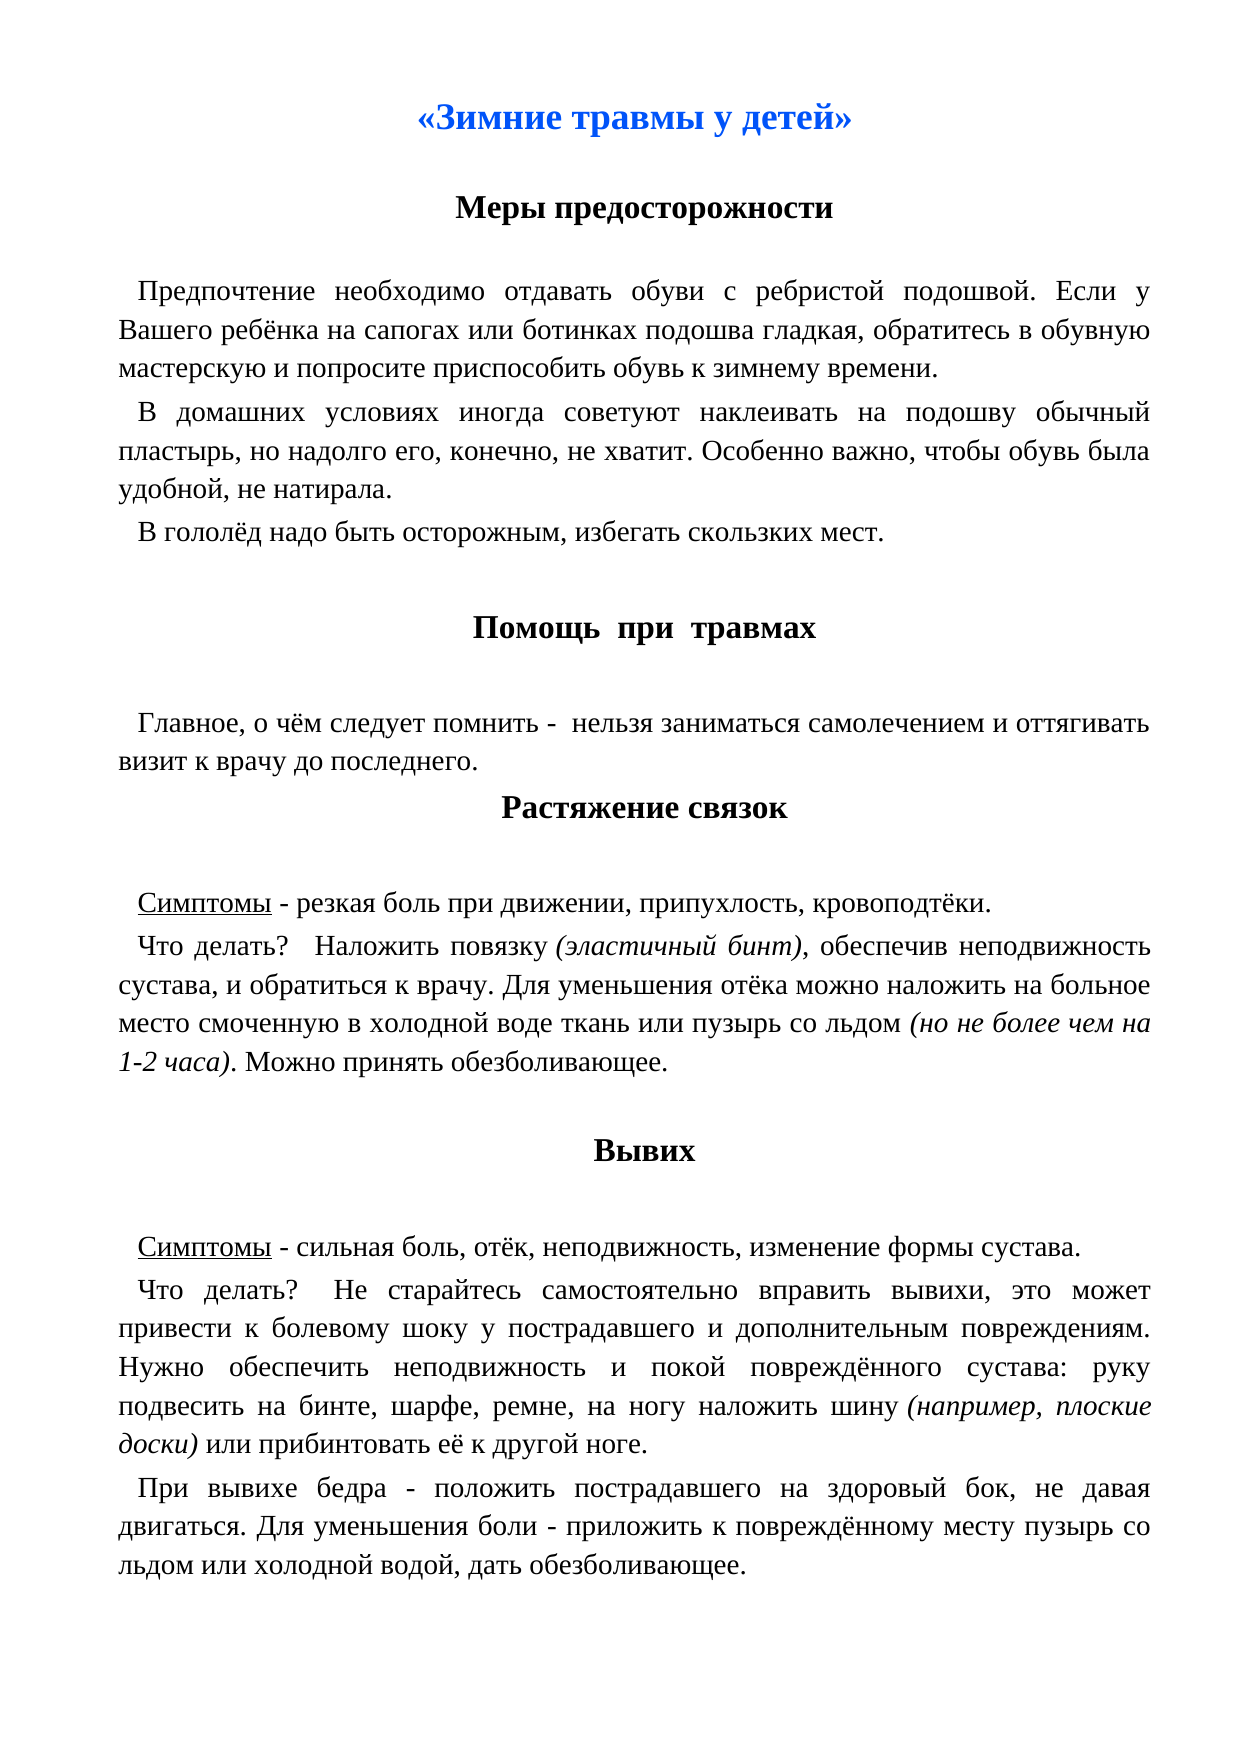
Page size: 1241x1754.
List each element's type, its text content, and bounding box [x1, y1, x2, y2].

text Помощь при травмах [118, 607, 1152, 645]
text Что делать? Не старайтесь самостоятельно вправить вывихи, это может привести к болевому шоку у пострадавшего и дополнительным повреждениям. Нужно обеспечить неподвижность и покой повреждённого сустава: руку подвесить на бинте, шарфе, ремне, на ногу наложить шину (например, плоские доски) или прибинтовать её к другой ноге. [118, 1272, 1152, 1460]
text Вывих [118, 1131, 1152, 1169]
text Что делать? Наложить повязку (эластичный бинт), обеспечив неподвижность сустава, и обратиться к врачу. Для уменьшения отёка можно наложить на больное место смоченную в холодной воде ткань или пузырь со льдом (но не более чем на 1-2 часа). Можно принять обезболивающее. [118, 928, 1152, 1077]
text Симптомы - сильная боль, отёк, неподвижность, изменение формы сустава. [118, 1229, 1152, 1262]
text Симптомы - резкая боль при движении, припухлость, кровоподтёки. [118, 885, 1152, 918]
text Предпочтение необходимо отдавать обуви с ребристой подошвой. Если у Вашего ребёнка на сапогах или ботинках подошва гладкая, обратитесь в обувную мастерскую и попросите приспособить обувь к зимнему времени. [118, 273, 1152, 384]
text При вывихе бедра - положить пострадавшего на здоровый бок, не давая двигаться. Для уменьшения боли - приложить к повреждённому месту пузырь со льдом или холодной водой, дать обезболивающее. [118, 1470, 1152, 1580]
text Меры предосторожности [118, 187, 1152, 225]
text В гололёд надо быть осторожным, избегать скользких мест. [118, 514, 1152, 548]
text Главное, о чём следует помнить - нельзя заниматься самолечением и оттягивать визит к врачу до последнего. [118, 705, 1152, 777]
text «Зимние травмы у детей» [130, 95, 1139, 138]
text В домашних условиях иногда советуют наклеивать на подошву обычный пластырь, но надолго его, конечно, не хватит. Особенно важно, чтобы обувь была удобной, не натирала. [118, 394, 1152, 505]
text Растяжение связок [118, 787, 1152, 825]
